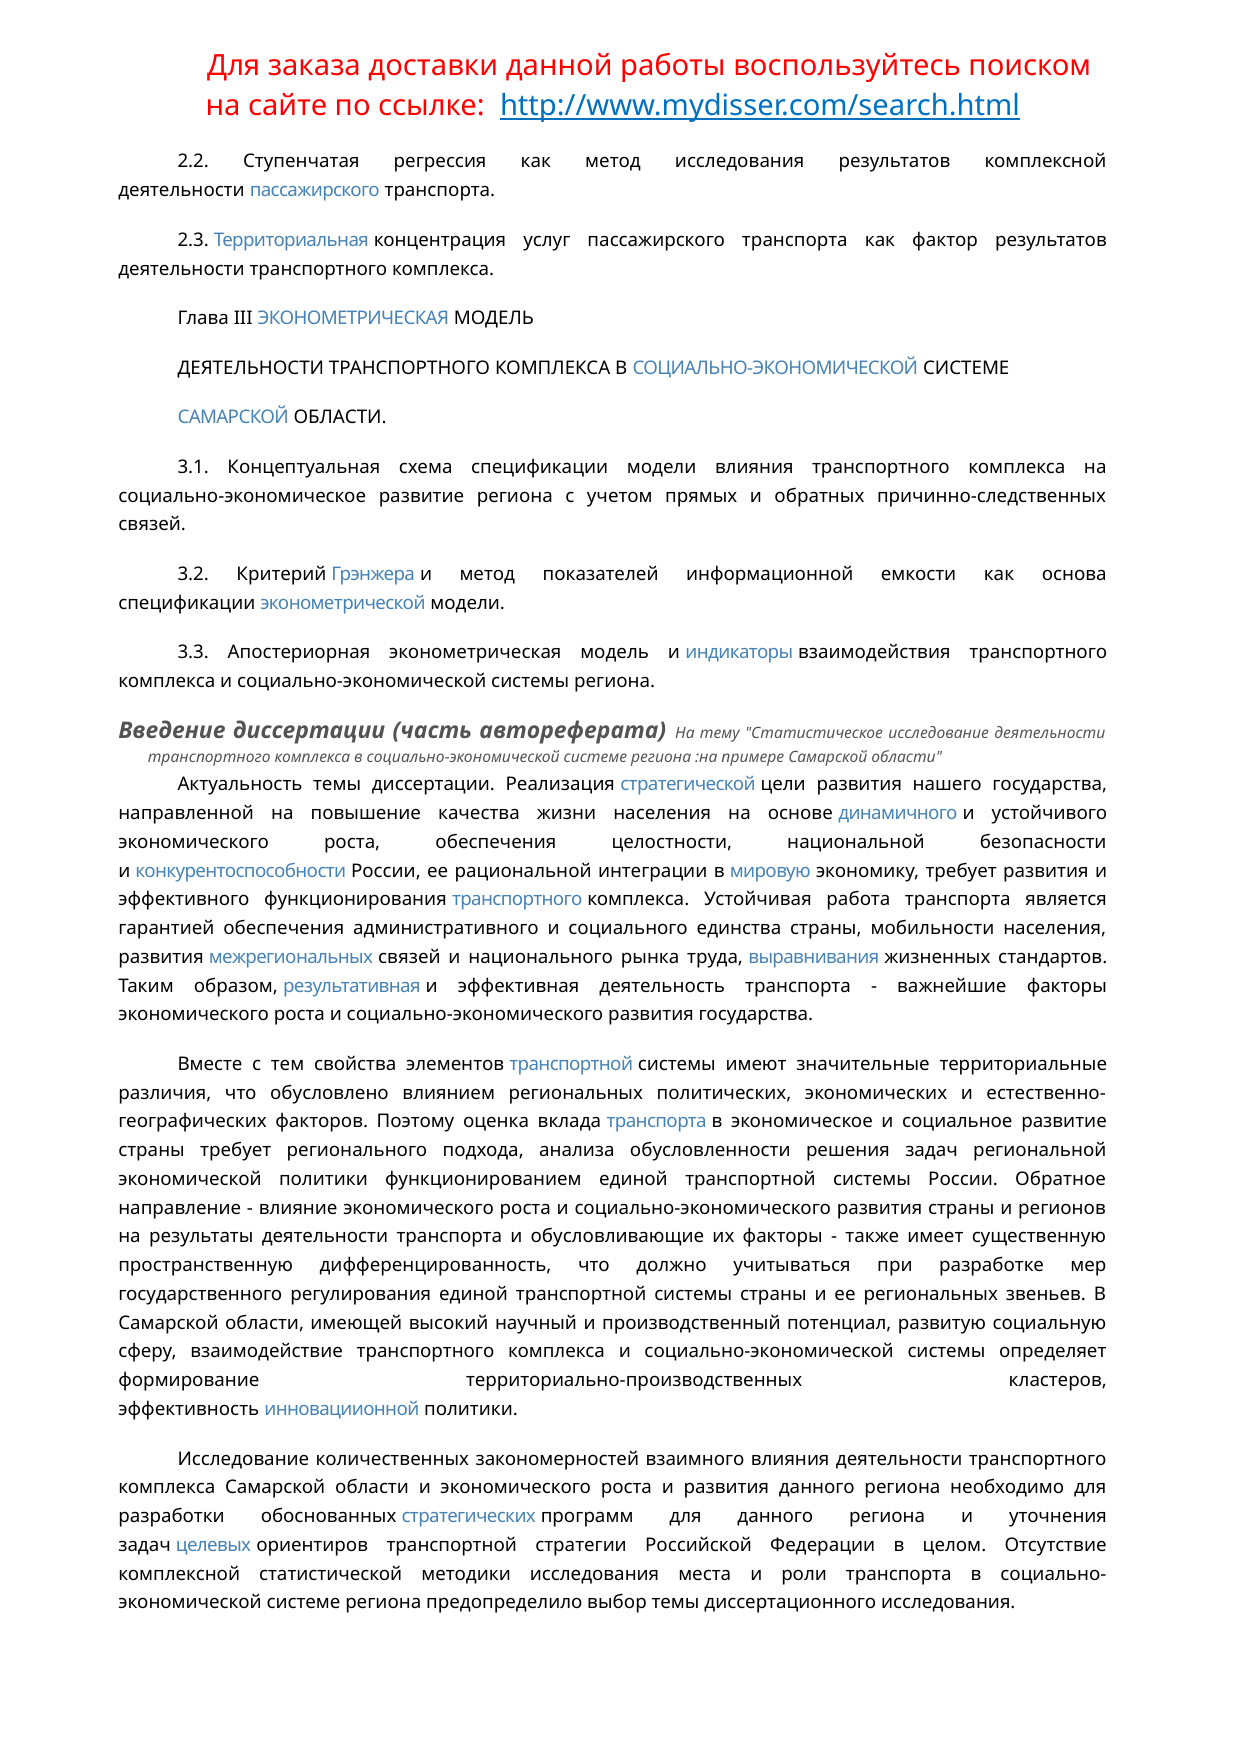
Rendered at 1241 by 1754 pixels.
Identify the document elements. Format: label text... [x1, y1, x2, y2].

subtitle Введение диссертации (часть автореферата) На тему "Статистическое исследование деятельности транспортного комплекса в социально-экономической системе региона :на примере Самарской области" [118, 714, 1107, 767]
